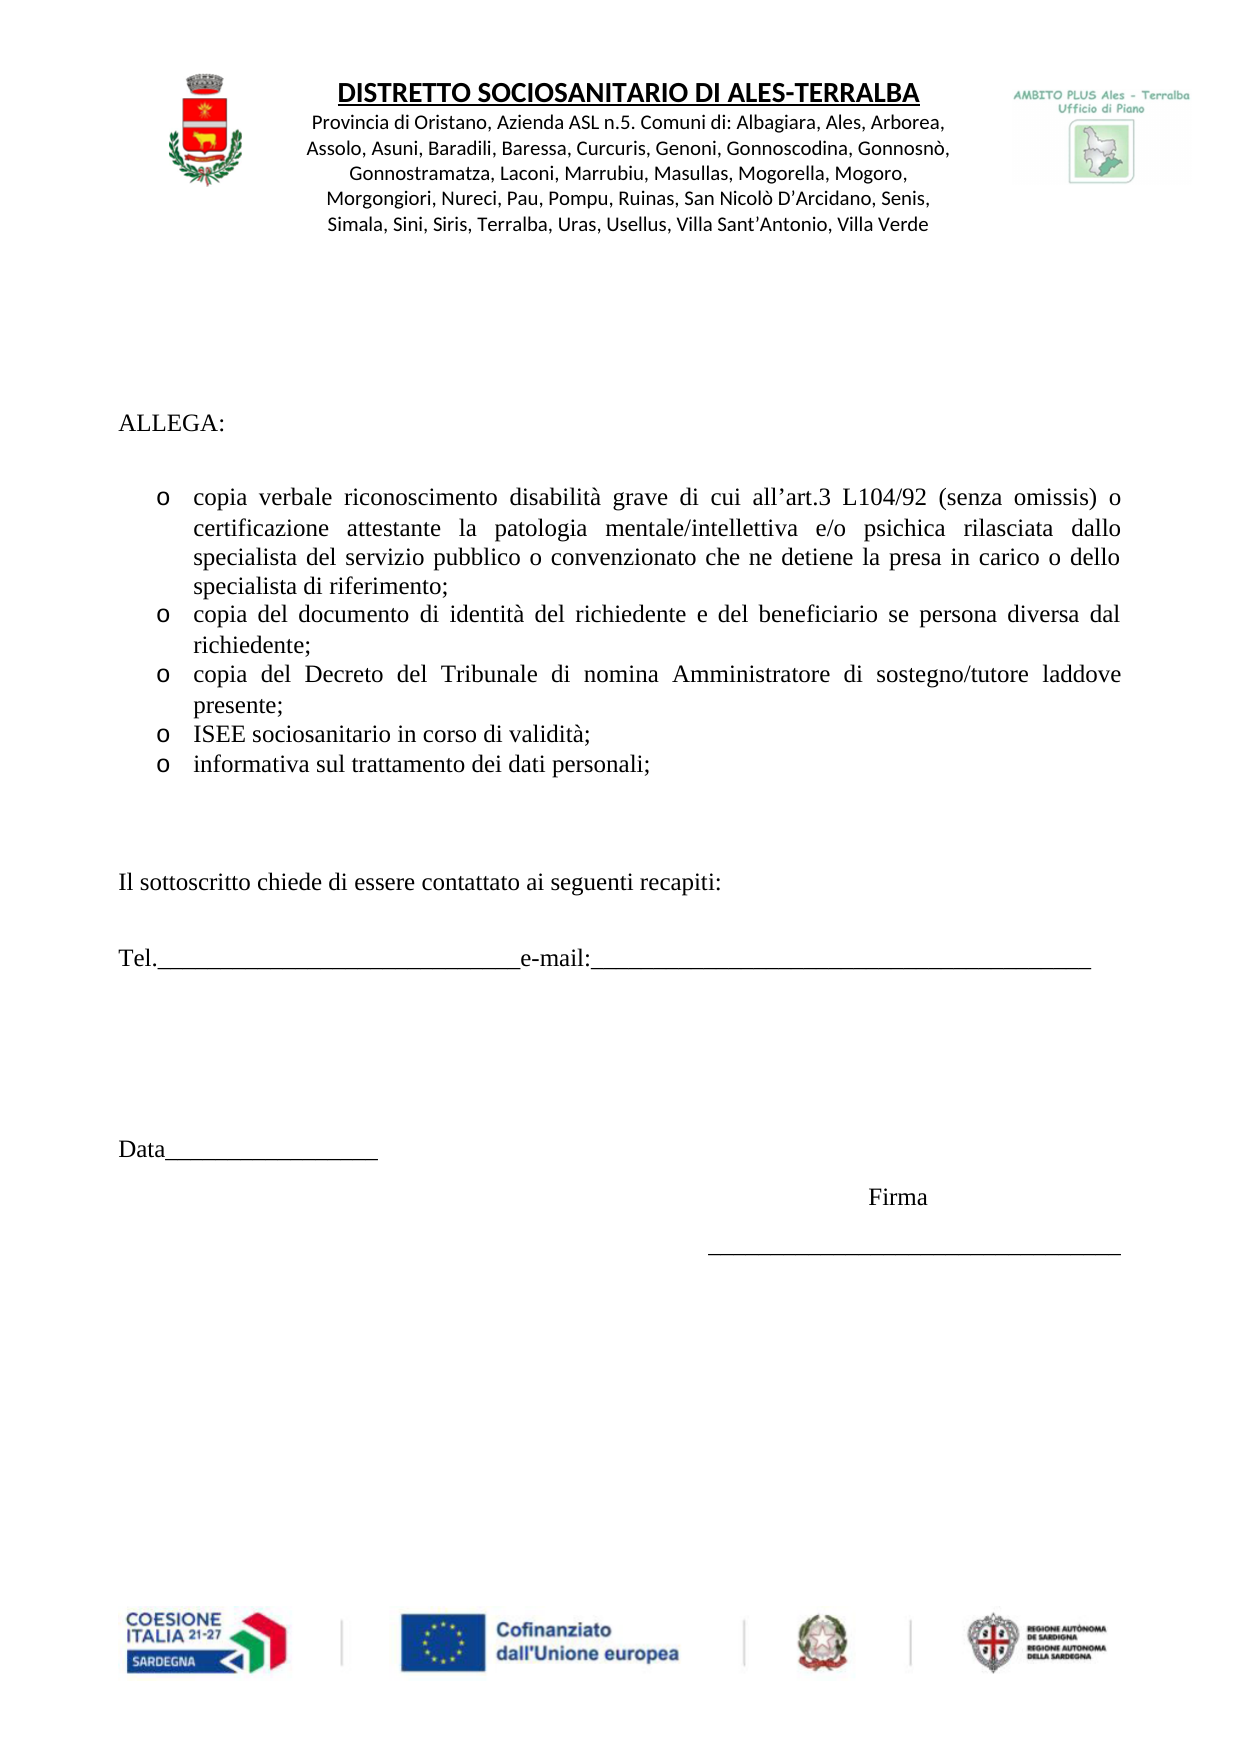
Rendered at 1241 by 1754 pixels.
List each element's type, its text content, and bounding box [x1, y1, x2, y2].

text Firma [782, 1182, 1122, 1210]
list copia del Decreto del Tribunale di nomina Amministratore di sostegno/tutore laddove presente; [156, 659, 1122, 719]
picture [1012, 89, 1192, 185]
list informativa sul trattamento dei dati personali; [156, 749, 1122, 780]
picture [168, 73, 242, 187]
text Il sottoscritto chiede di essere contattato ai seguenti recapiti: [118, 867, 1122, 895]
list ISEE sociosanitario in corso di validità; [156, 719, 1122, 749]
text _________________________________ [634, 1229, 1122, 1258]
list copia del documento di identità del richiedente e del beneficiario se persona diversa dal richiedente; [156, 599, 1122, 659]
text ALLEGA: [118, 408, 1122, 437]
text Data_________________ [118, 1134, 1122, 1163]
list copia verbale riconoscimento disabilità grave di cui all’art.3 L104/92 (senza omissis) o certificazione attestante la patologia mentale/intellettiva e/o psichica rilasciata dallo specialista del servizio pubblico o convenzionato che ne detiene la presa in carico o dello specialista di riferimento; [156, 482, 1122, 599]
picture [118, 1606, 1123, 1681]
text Tel._____________________________e-mail:________________________________________ [118, 943, 1122, 972]
